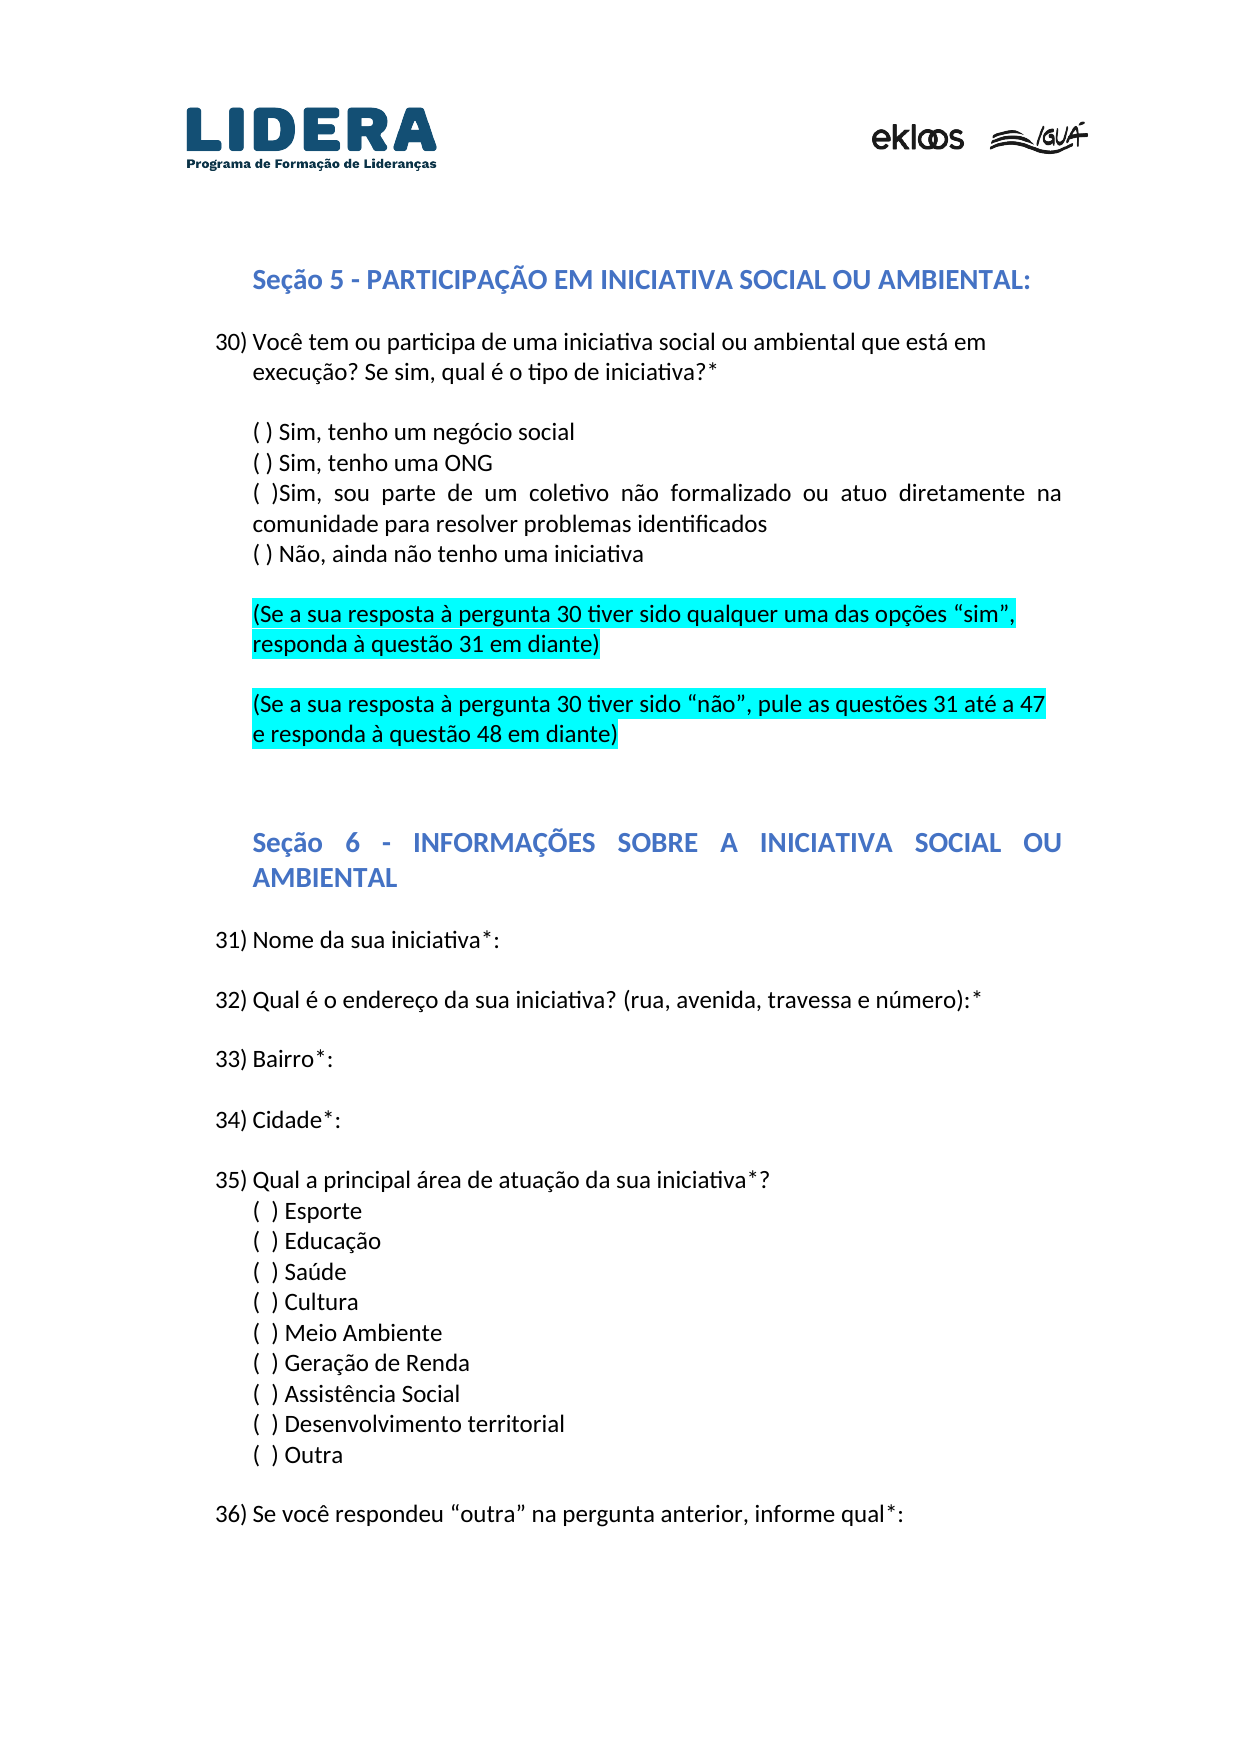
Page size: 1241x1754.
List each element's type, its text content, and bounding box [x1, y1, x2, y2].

list Bairro*: [215, 1043, 1063, 1074]
text ( ) Desenvolvimento territorial [252, 1408, 1063, 1439]
list Se você respondeu “outra” na pergunta anterior, informe qual*: [215, 1499, 1063, 1529]
text ( ) Sim, tenho uma ONG [252, 447, 1063, 477]
list Qual a principal área de atuação da sua iniciativa*? [215, 1164, 1063, 1195]
text ( ) Não, ainda não tenho uma iniciativa [252, 538, 1063, 569]
picture [177, 100, 445, 182]
text Seção 5 - PARTICIPAÇÃO EM INICIATIVA SOCIAL OU AMBIENTAL: [252, 261, 1063, 297]
text ( )Sim, sou parte de um coletivo não formalizado ou atuo diretamente na comunidade para resolver problemas identificados [252, 477, 1063, 538]
text (Se a sua resposta à pergunta 30 tiver sido qualquer uma das opções “sim”, responda à questão 31 em diante) [252, 598, 1063, 659]
list Nome da sua iniciativa*: [215, 924, 1063, 955]
text ( ) Sim, tenho um negócio social [252, 416, 1063, 447]
text ( ) Assistência Social [252, 1378, 1063, 1408]
text ( ) Cultura [252, 1286, 1063, 1317]
text ( ) Educação [252, 1225, 1063, 1256]
list Você tem ou participa de uma iniciativa social ou ambiental que está em execução? Se sim, qual é o tipo de iniciativa?* [215, 326, 1063, 387]
picture [856, 101, 1102, 174]
text ( ) Esporte [252, 1195, 1063, 1225]
text ( ) Meio Ambiente [252, 1317, 1063, 1347]
text (Se a sua resposta à pergunta 30 tiver sido “não”, pule as questões 31 até a 47 e responda à questão 48 em diante) [618, 688, 1063, 749]
list Cidade*: [215, 1104, 1063, 1135]
text ( ) Outra [252, 1439, 1063, 1469]
list Qual é o endereço da sua iniciativa? (rua, avenida, travessa e número):* [215, 984, 1063, 1014]
text Seção 6 - INFORMAÇÕES SOBRE A INICIATIVA SOCIAL OU AMBIENTAL [252, 824, 1063, 895]
text ( ) Geração de Renda [252, 1347, 1063, 1378]
text ( ) Saúde [252, 1256, 1063, 1286]
